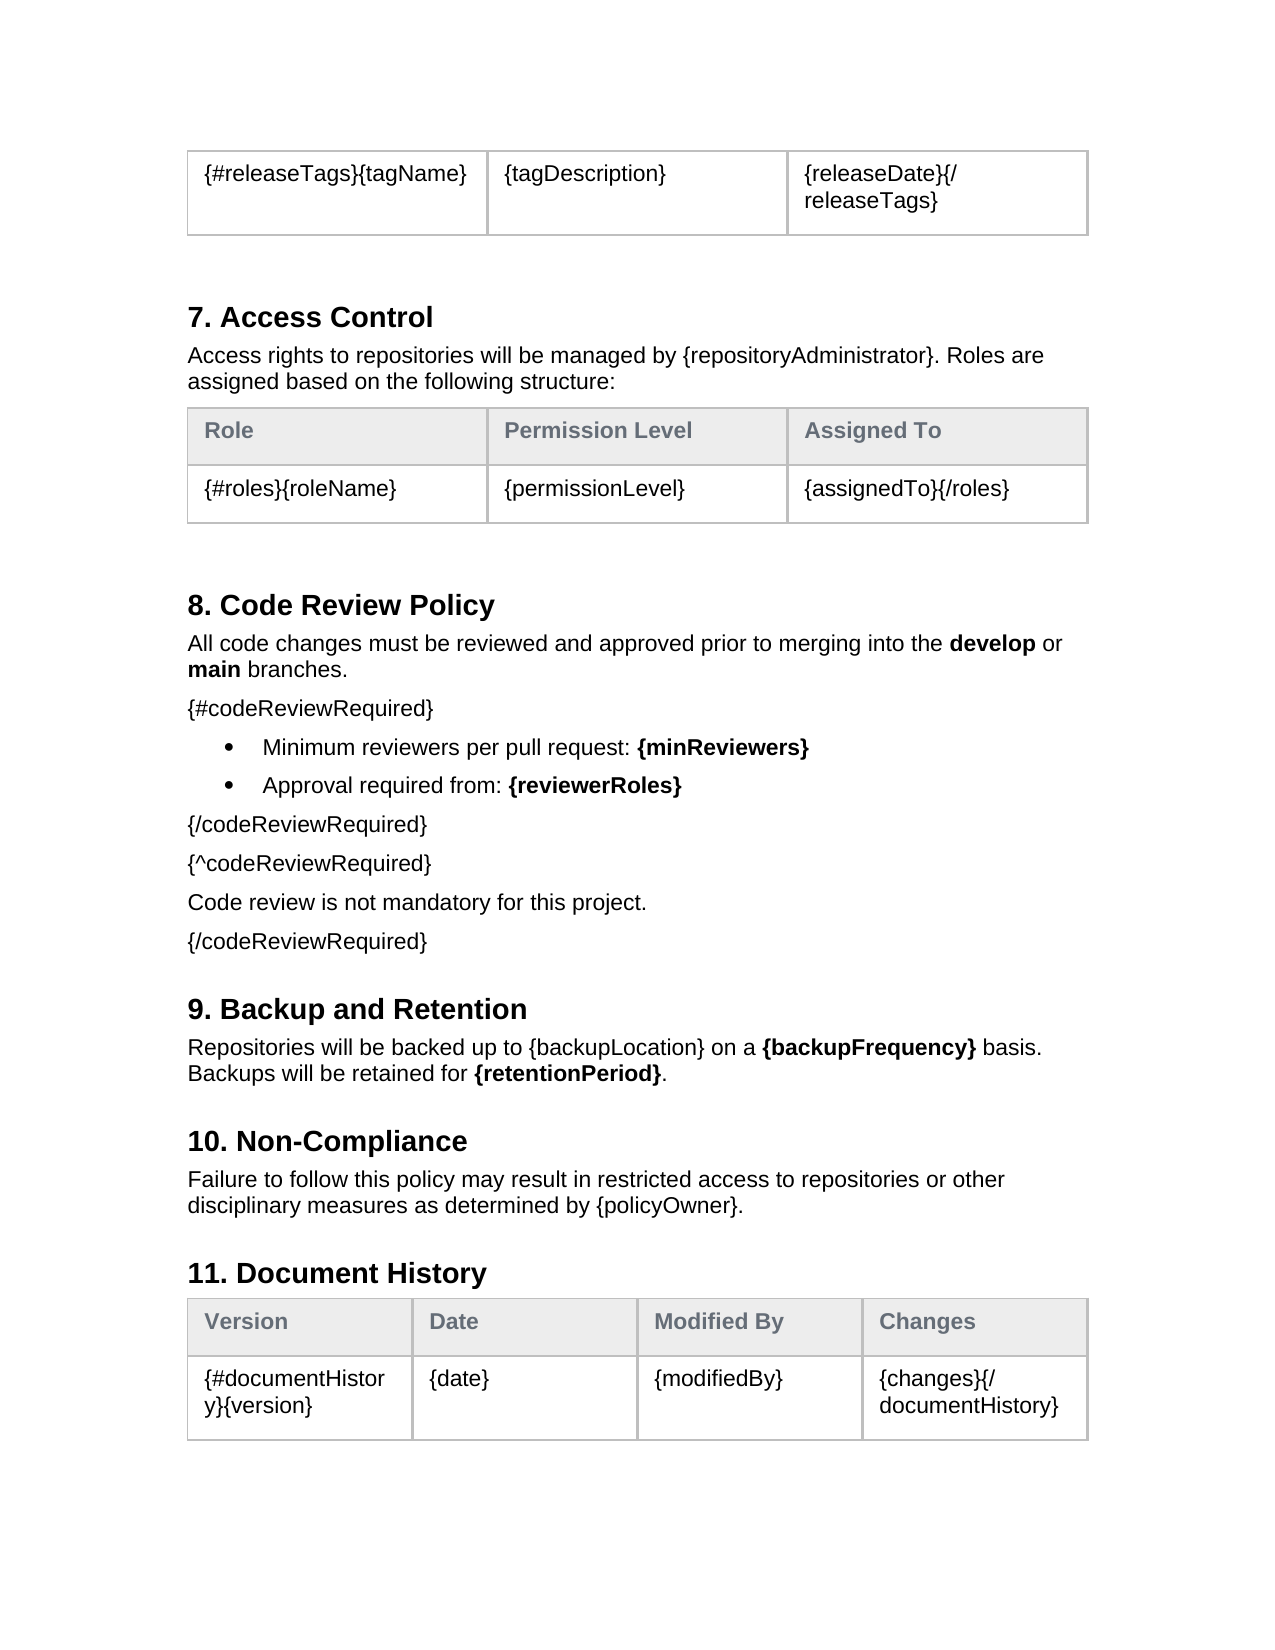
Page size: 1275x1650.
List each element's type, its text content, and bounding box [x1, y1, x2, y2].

subtitle 10. Non-Compliance [187, 1124, 1087, 1157]
table_header Assigned To [789, 409, 1086, 464]
text {#codeReviewRequired} [187, 695, 1087, 721]
text Failure to follow this policy may result in restricted access to repositories or other disciplinary measures as determined by {policyOwner}. [187, 1166, 1087, 1218]
table_header Permission Level [489, 409, 786, 464]
text Code review is not mandatory for this project. [187, 889, 1087, 915]
list Approval required from: {reviewerRoles} [225, 772, 1087, 799]
table_cell {#documentHistory}{version} [188, 1357, 411, 1439]
table_cell {assignedTo}{/roles} [789, 466, 1086, 522]
table_cell {permissionLevel} [489, 466, 786, 522]
subtitle 9. Backup and Retention [187, 992, 1087, 1025]
table_cell {modifiedBy} [639, 1357, 861, 1439]
subtitle 7. Access Control [187, 300, 1087, 333]
text All code changes must be reviewed and approved prior to merging into the develop or main branches. [187, 629, 1087, 682]
table_header Version [188, 1299, 411, 1355]
text Repositories will be backed up to {backupLocation} on a {backupFrequency} basis. Backups will be retained for {retentionPeriod}. [187, 1033, 1087, 1086]
table_header Date [414, 1299, 636, 1355]
table_cell {date} [414, 1357, 636, 1439]
table_cell {tagDescription} [489, 152, 786, 234]
text {^codeReviewRequired} [187, 850, 1087, 876]
text {/codeReviewRequired} [187, 928, 1087, 954]
table_cell {releaseDate}{/releaseTags} [789, 152, 1086, 234]
list Minimum reviewers per pull request: {minReviewers} [225, 733, 1087, 760]
subtitle 11. Document History [187, 1256, 1087, 1289]
subtitle 8. Code Review Policy [187, 588, 1087, 621]
table_cell {#roles}{roleName} [188, 466, 486, 522]
table_cell {#releaseTags}{tagName} [188, 152, 486, 234]
table_header Changes [864, 1299, 1086, 1355]
text {/codeReviewRequired} [187, 811, 1087, 838]
table_header Role [188, 409, 486, 464]
table_cell {changes}{/documentHistory} [864, 1357, 1086, 1439]
table_header Modified By [639, 1299, 861, 1355]
text Access rights to repositories will be managed by {repositoryAdministrator}. Roles are assigned based on the following structure: [187, 342, 1087, 394]
